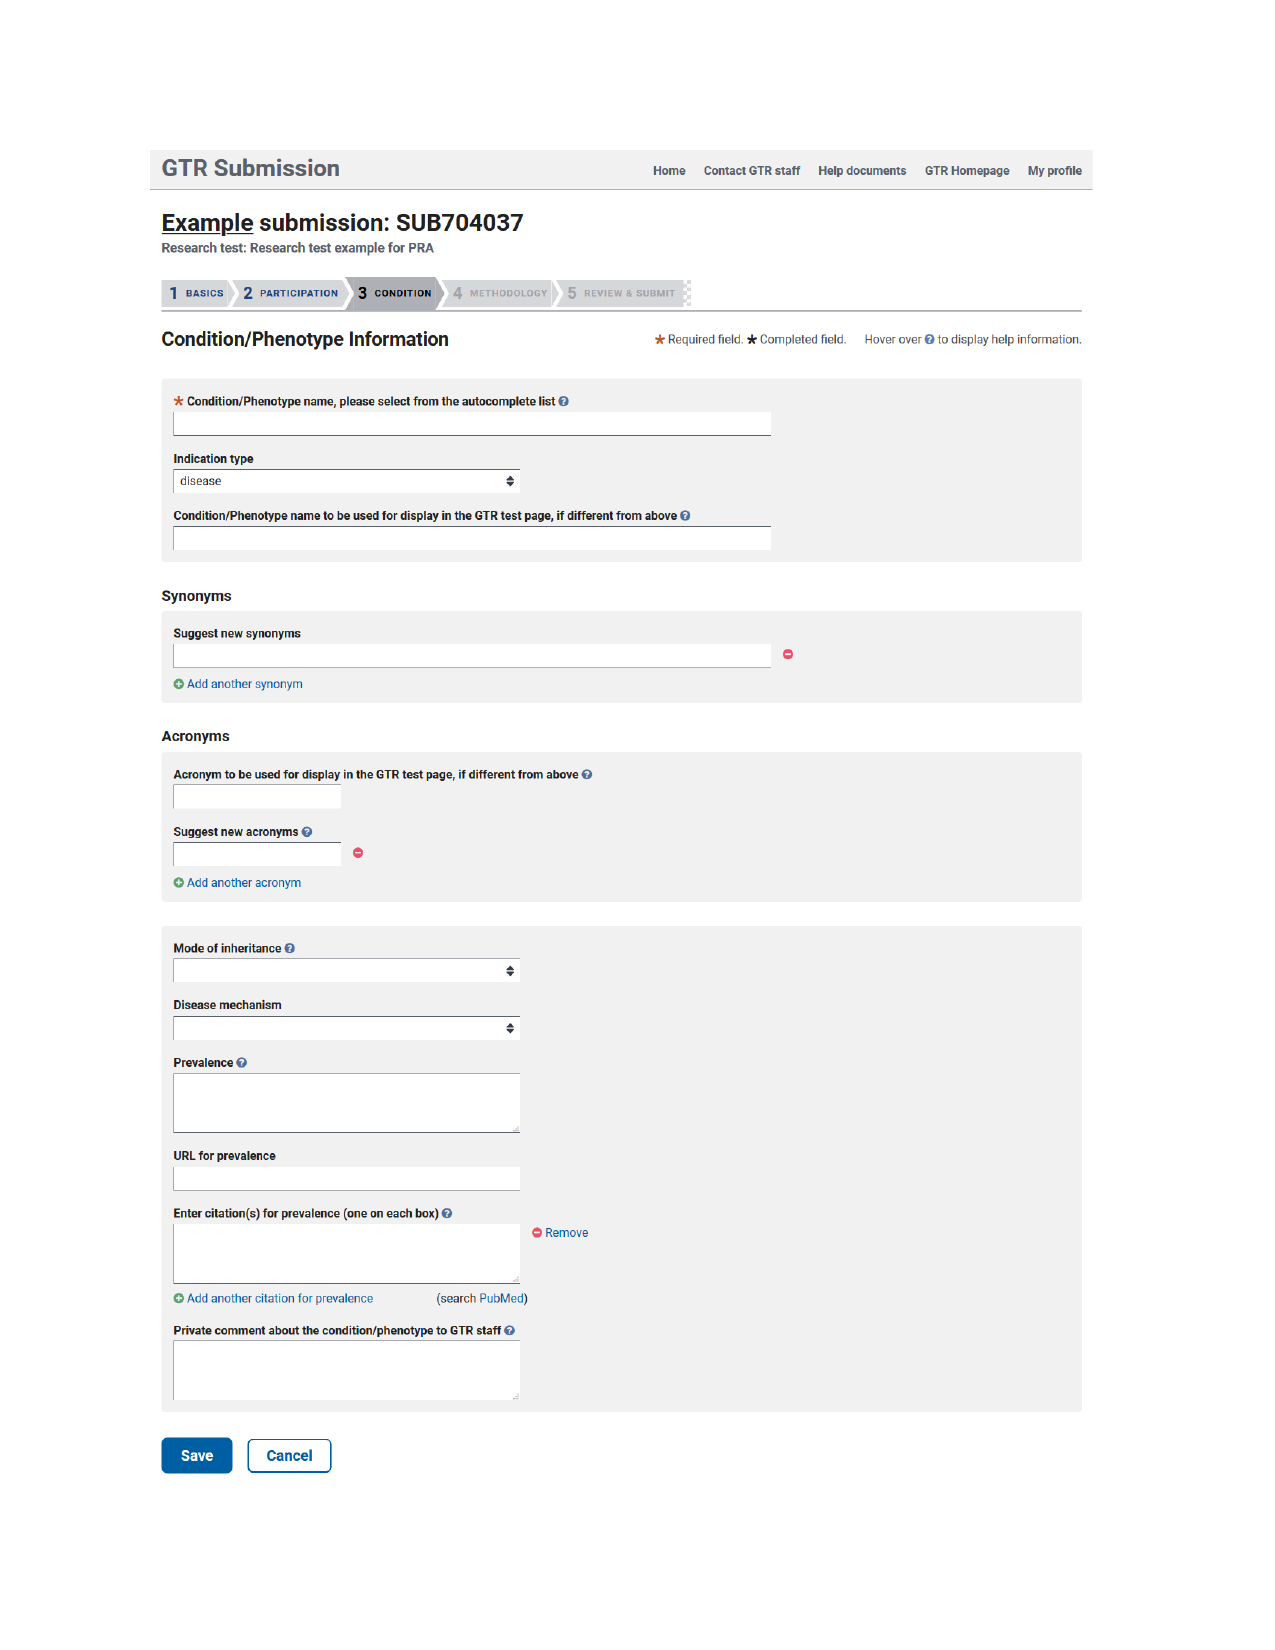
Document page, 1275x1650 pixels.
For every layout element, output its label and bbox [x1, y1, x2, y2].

picture [150, 150, 1093, 1482]
